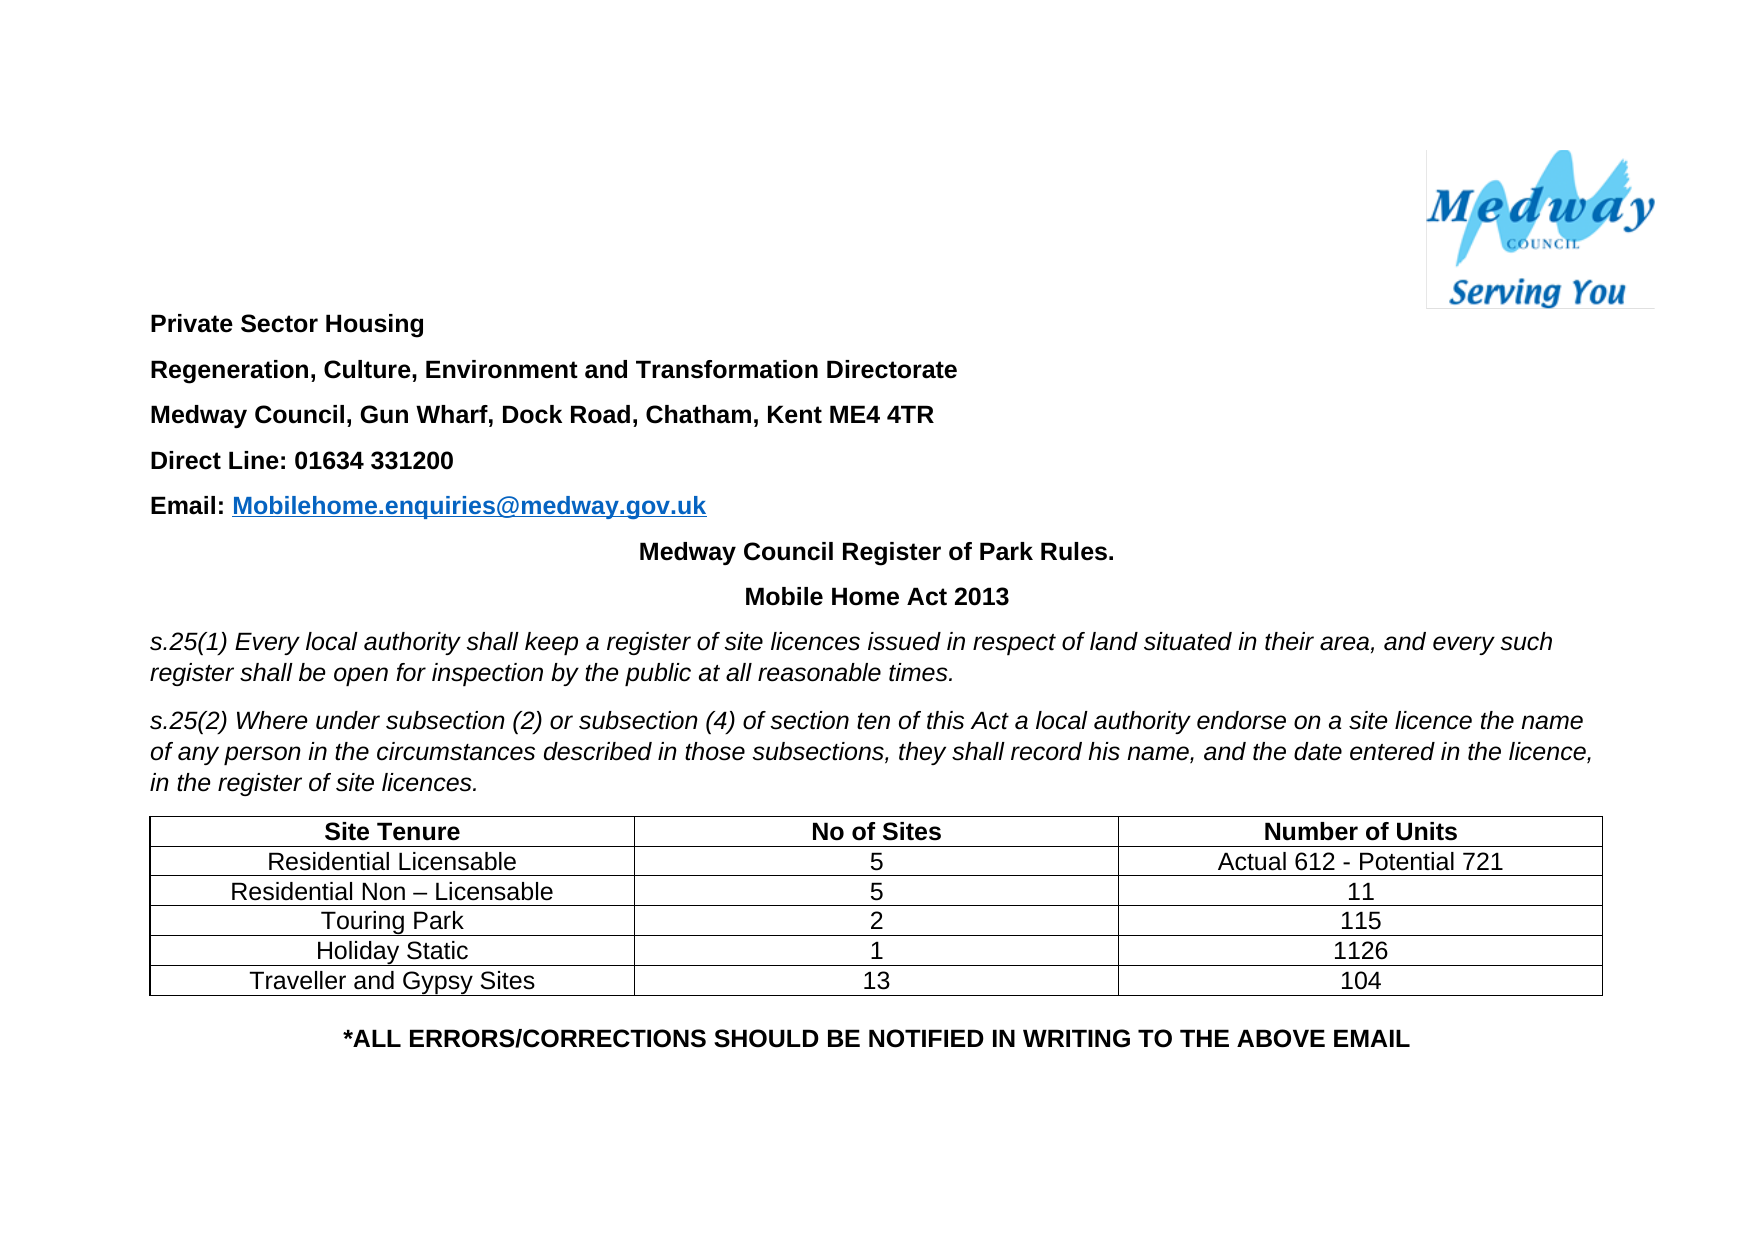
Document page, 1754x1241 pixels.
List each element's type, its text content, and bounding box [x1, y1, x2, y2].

table_cell 1126 [1119, 936, 1602, 965]
table_cell 5 [635, 876, 1118, 905]
table_cell Residential Licensable [151, 847, 634, 875]
text Private Sector Housing [150, 309, 1604, 338]
text Medway Council Register of Park Rules. [150, 536, 1604, 565]
table_cell 11 [1119, 876, 1602, 905]
text s.25(2) Where under subsection (2) or subsection (4) of section ten of this Act a local authority endorse on a site licence the name of any person in the circumstances described in those subsections, they shall record his name, and the date entered in the licence, in the register of site licences. [150, 706, 1604, 797]
table_header No of Sites [635, 817, 1118, 846]
table_cell Actual 612 - Potential 721 [1119, 847, 1602, 875]
text *ALL ERRORS/CORRECTIONS SHOULD BE NOTIFIED IN WRITING TO THE ABOVE EMAIL [150, 996, 1604, 1053]
table_cell 5 [635, 847, 1118, 875]
table_header Site Tenure [151, 817, 634, 846]
text Medway Council, Gun Wharf, Dock Road, Chatham, Kent ME4 4TR [150, 400, 1604, 429]
table_cell 115 [1119, 906, 1602, 935]
text Email: Mobilehome.enquiries@medway.gov.uk [150, 491, 1604, 520]
table_cell Touring Park [151, 906, 634, 935]
text Mobile Home Act 2013 [150, 582, 1604, 611]
picture [1425, 150, 1655, 310]
table_cell 104 [1119, 966, 1602, 994]
text Direct Line: 01634 331200 [150, 446, 1604, 474]
table_cell 1 [635, 936, 1118, 965]
text s.25(1) Every local authority shall keep a register of site licences issued in respect of land situated in their area, and every such register shall be open for inspection by the public at all reasonable times. [150, 627, 1604, 687]
table_cell Traveller and Gypsy Sites [151, 966, 634, 994]
table_header Number of Units [1119, 817, 1602, 846]
table_cell 2 [635, 906, 1118, 935]
table_cell Residential Non – Licensable [151, 876, 634, 905]
table_cell 13 [635, 966, 1118, 994]
text Regeneration, Culture, Environment and Transformation Directorate [150, 355, 1604, 383]
table_cell Holiday Static [151, 936, 634, 965]
